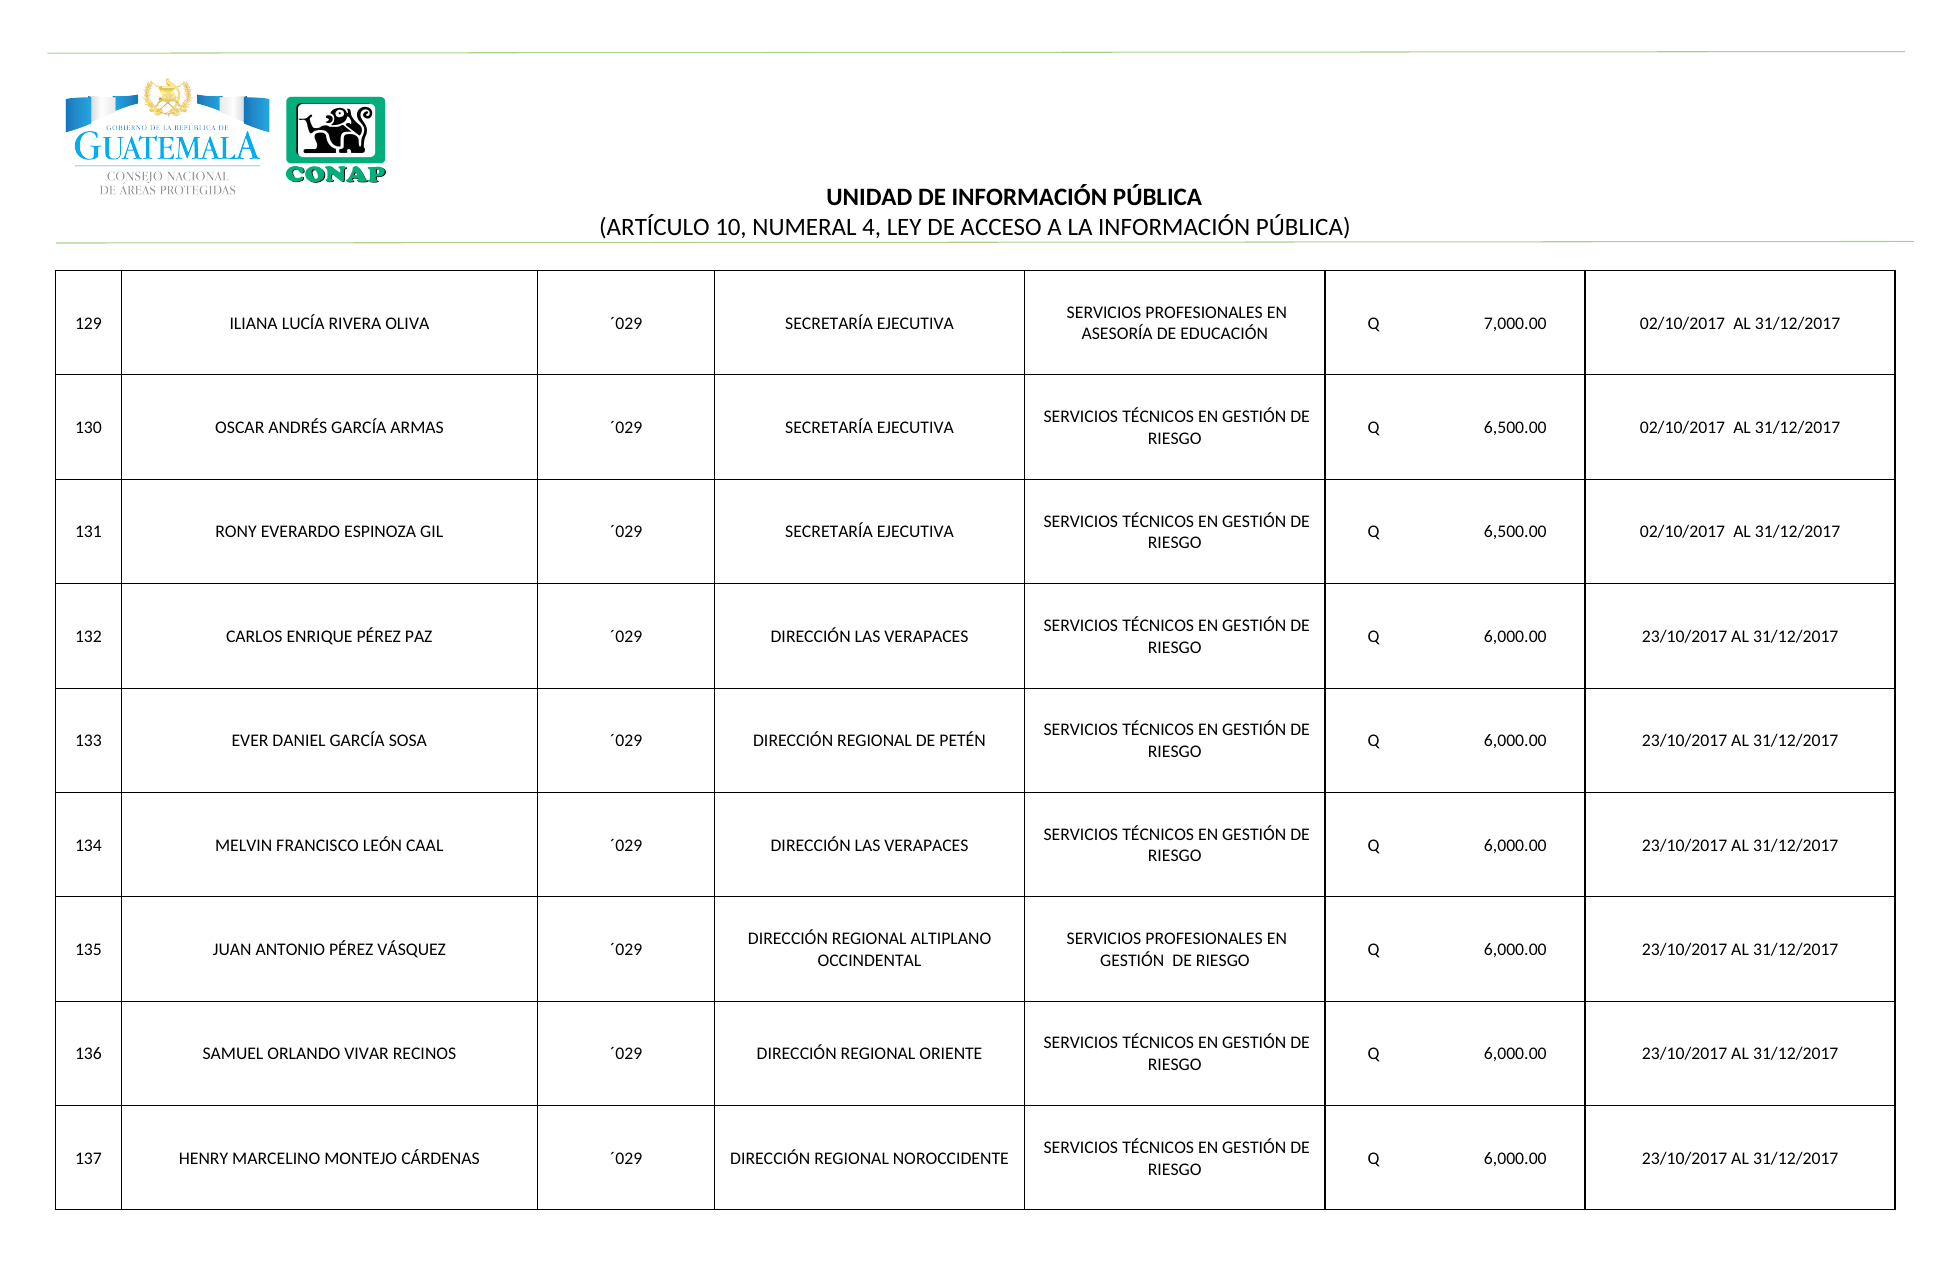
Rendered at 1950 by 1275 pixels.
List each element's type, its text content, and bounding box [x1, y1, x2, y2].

picture [47, 73, 402, 205]
